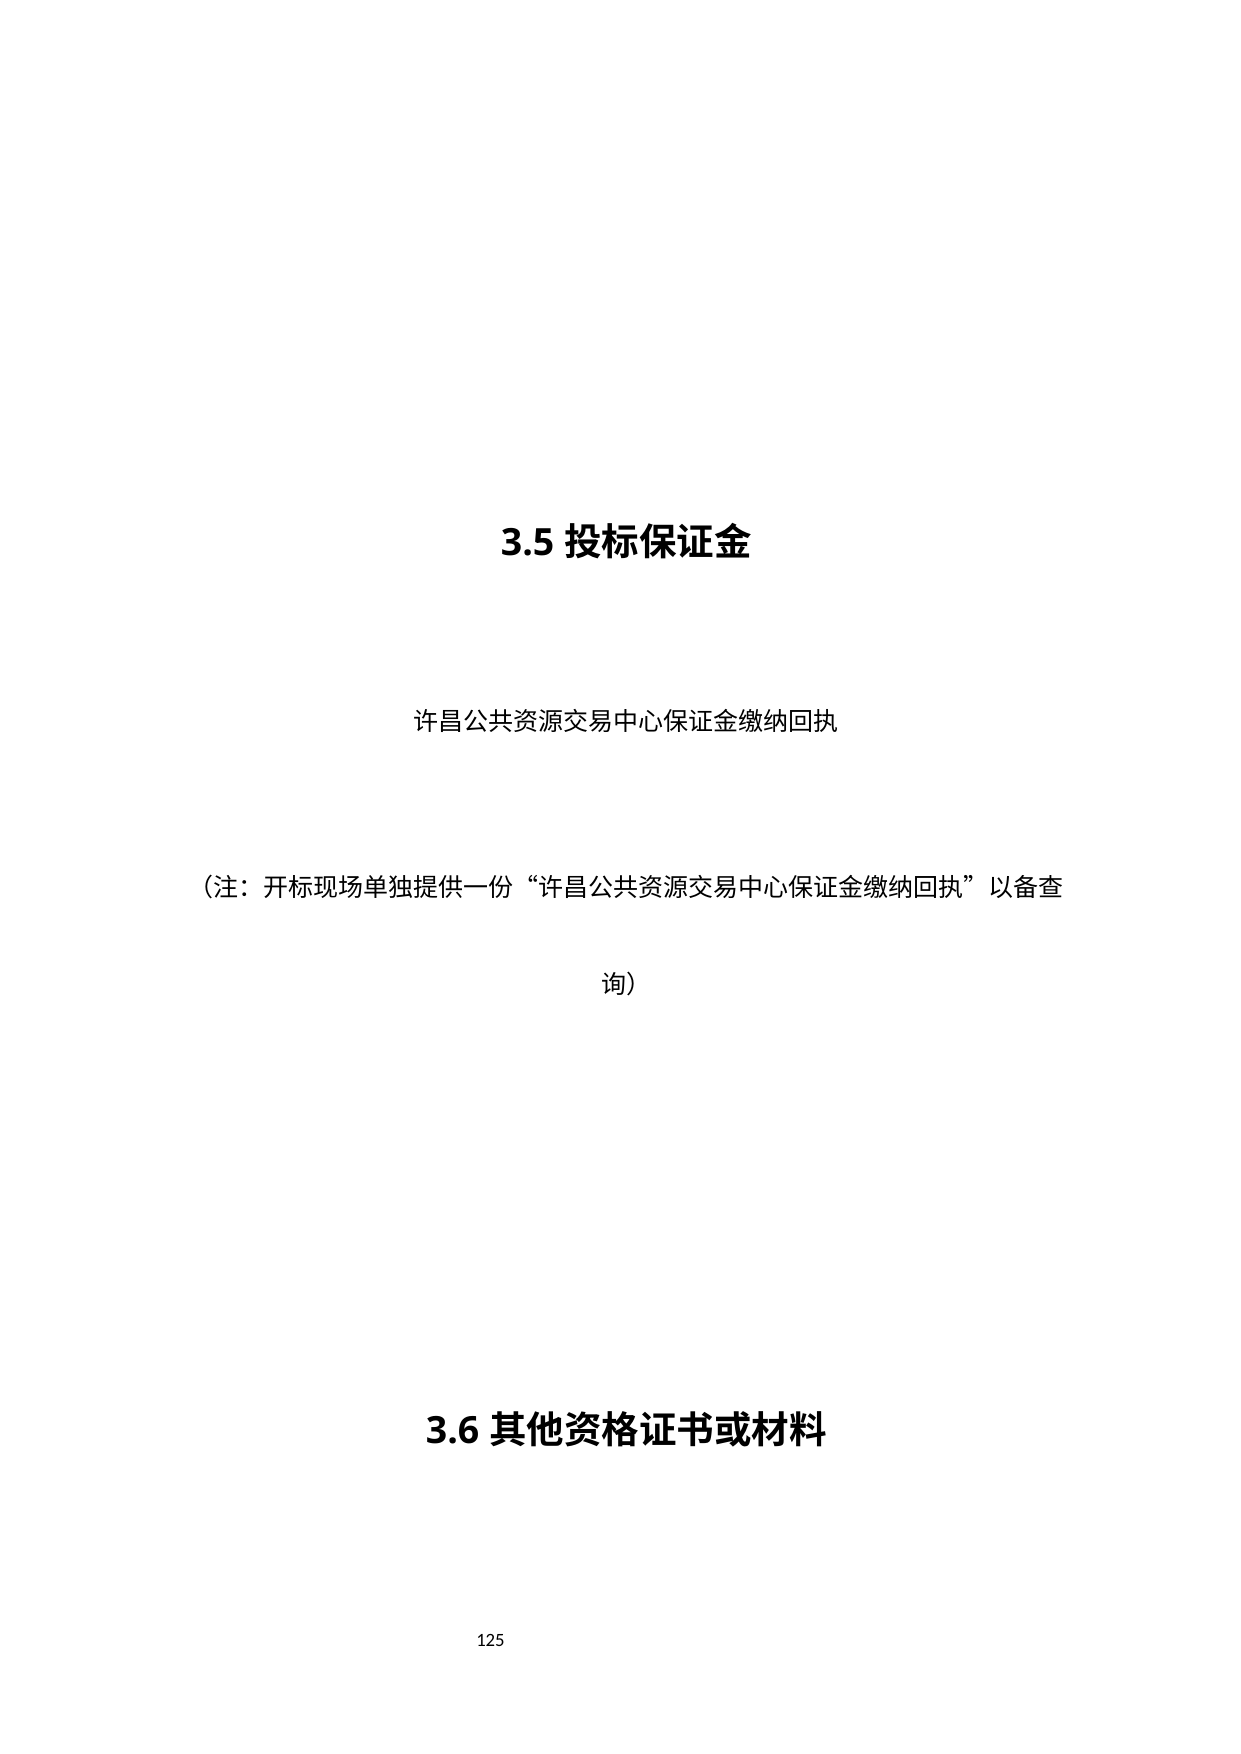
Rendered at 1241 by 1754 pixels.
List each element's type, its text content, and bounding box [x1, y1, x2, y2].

text 许昌公共资源交易中心保证金缴纳回执 [165, 687, 1087, 752]
text 3.5 投标保证金 [165, 506, 1087, 571]
text 3.6 其他资格证书或材料 [165, 1395, 1087, 1460]
text （注：开标现场单独提供一份“许昌公共资源交易中心保证金缴纳回执”以备查询） [165, 853, 1087, 1015]
